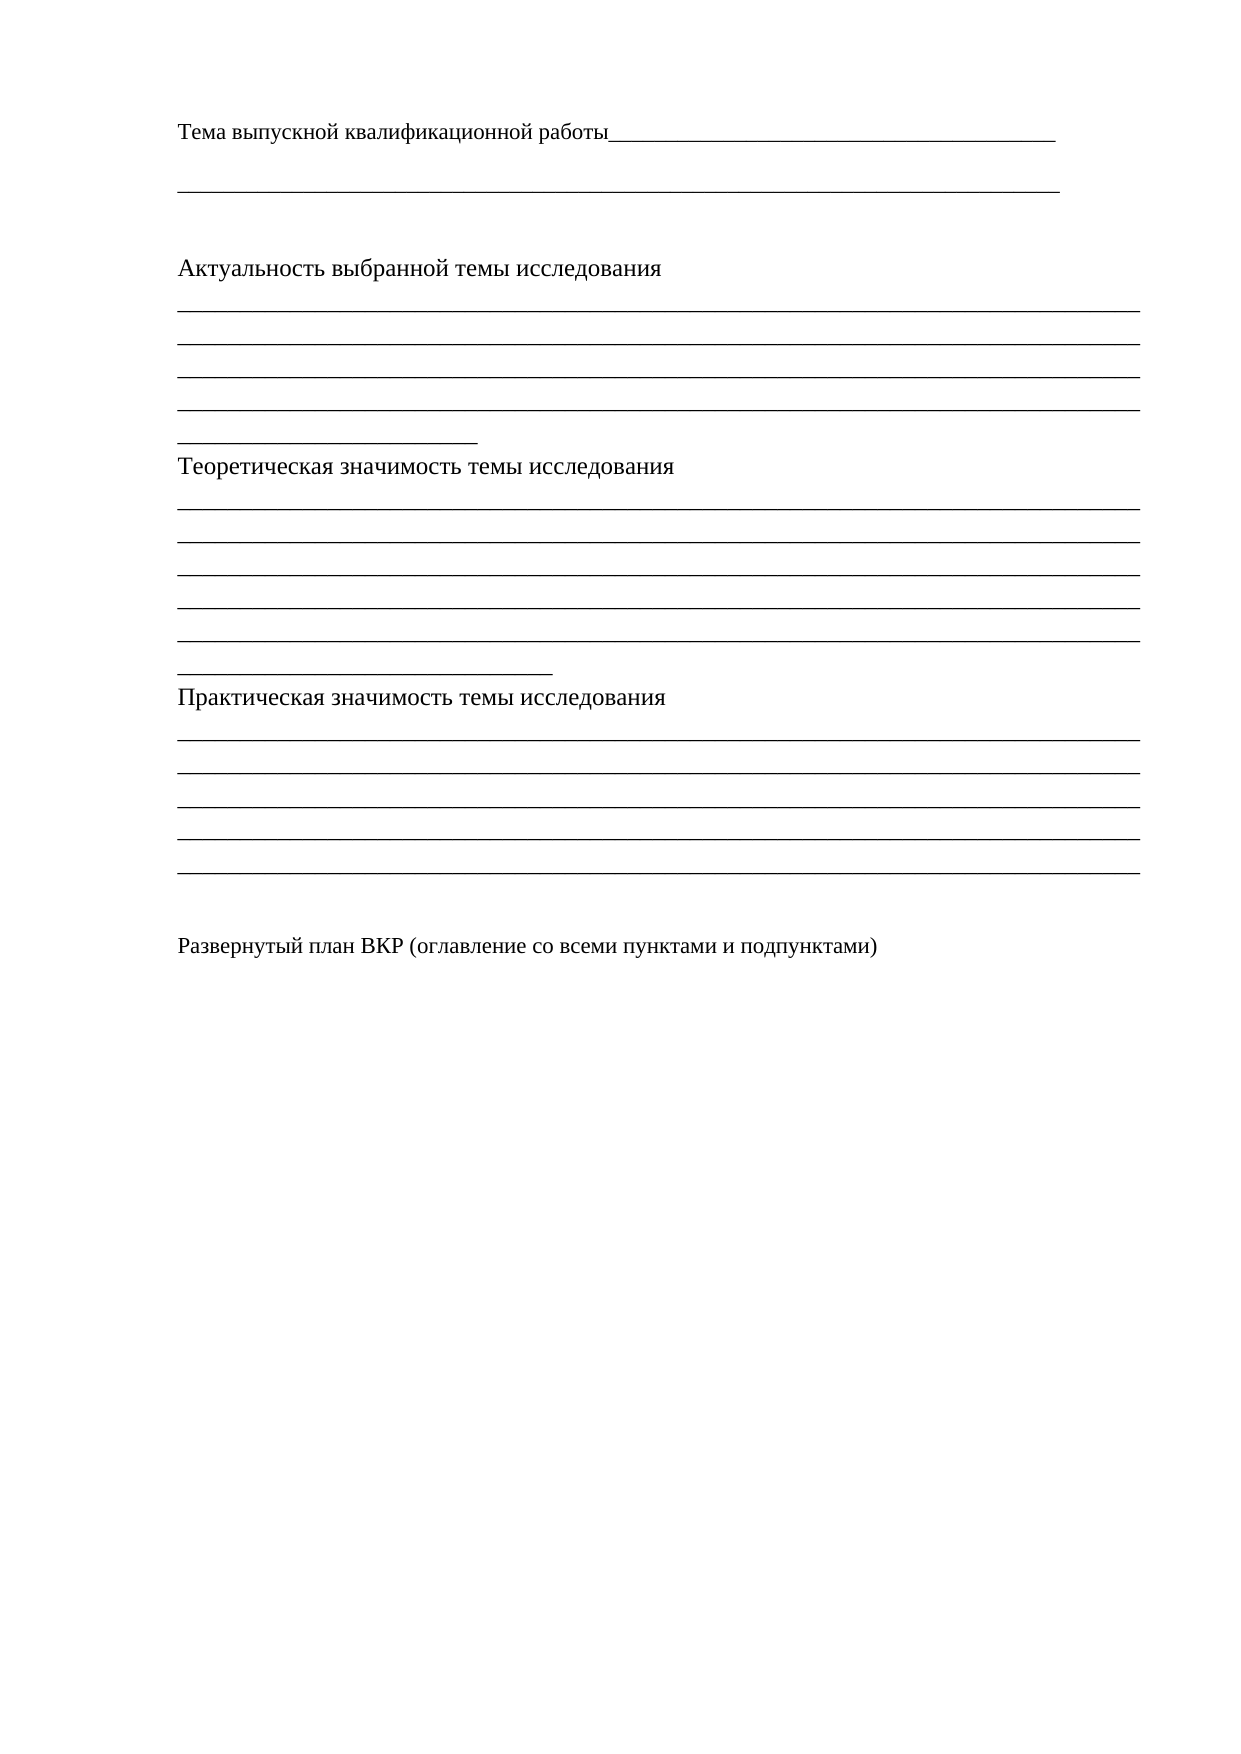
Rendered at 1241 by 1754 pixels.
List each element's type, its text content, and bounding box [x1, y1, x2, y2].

text ____________________________________________________________________________________________________________________________________________________________________________________________________________________________________________________________________________________________________________________________________________ [177, 286, 1152, 447]
text _____________________________________________________________________________ [177, 169, 1152, 196]
text Актуальность выбранной темы исследования [177, 253, 1152, 282]
text Развернутый план ВКР (оглавление со всеми пунктами и подпунктами) [177, 932, 1152, 958]
text Тема выпускной квалификационной работы_______________________________________ [177, 118, 1152, 144]
text Теоретическая значимость темы исследования [177, 451, 1152, 480]
text _________________________________________________________________________________________________________________________________________________________________________________________________________________________________________________________________________________________________________________________________________________________________________________________________ [177, 716, 1152, 876]
text Практическая значимость темы исследования [177, 682, 1152, 711]
text _______________________________________________________________________________________________________________________________________________________________________________________________________________________________________________________________________________________________________________________________________________________________________________________________________________________________ [177, 484, 1152, 678]
